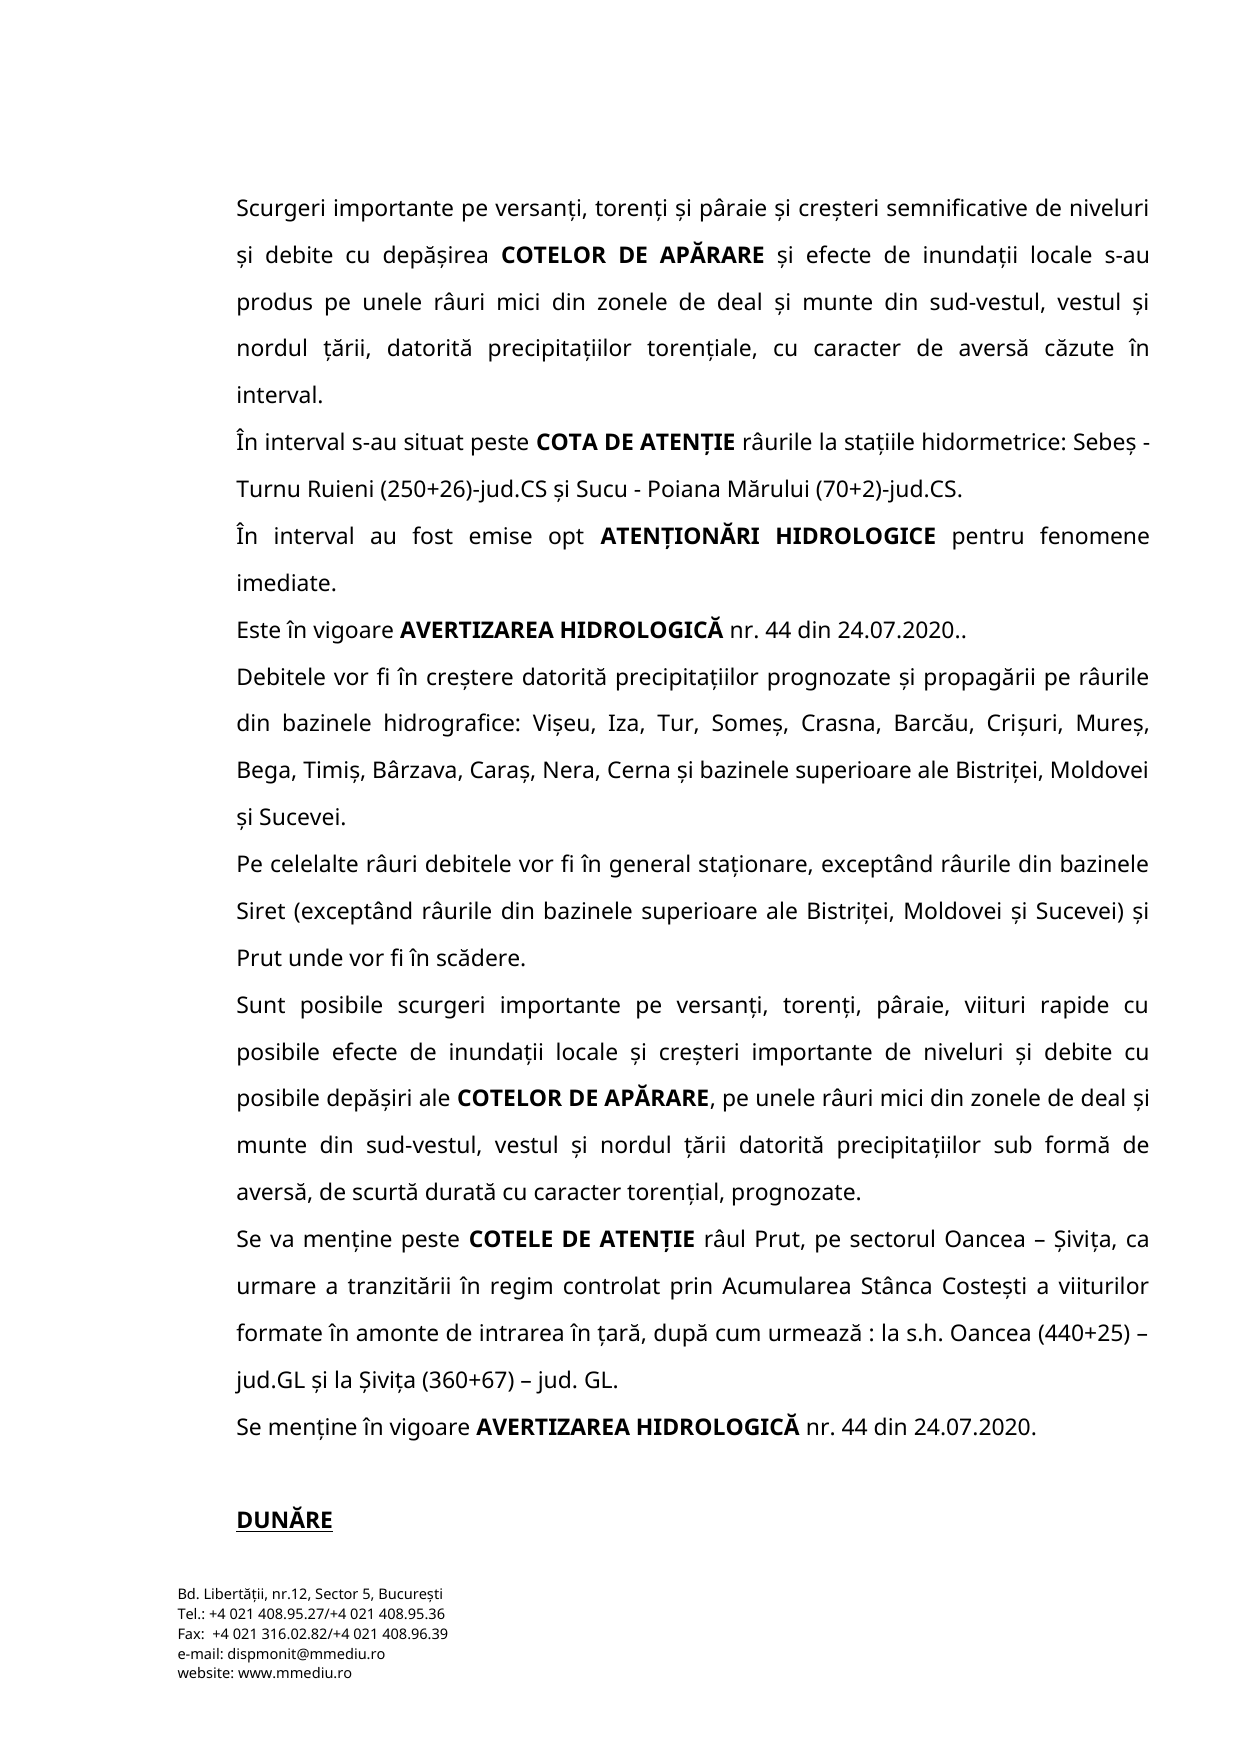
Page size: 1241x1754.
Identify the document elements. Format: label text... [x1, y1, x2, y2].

text Debitele vor fi în creştere datorită precipitaţiilor prognozate şi propagării pe râurile din bazinele hidrografice: Vişeu, Iza, Tur, Someş, Crasna, Barcău, Crișuri, Mureș, Bega, Timiş, Bârzava, Caraş, Nera, Cerna şi bazinele superioare ale Bistriţei, Moldovei şi Sucevei. [236, 660, 1150, 832]
text În interval au fost emise opt ATENȚIONĂRI HIDROLOGICE pentru fenomene imediate. [236, 520, 1150, 598]
text Se va menţine peste COTELE DE ATENŢIE râul Prut, pe sectorul Oancea – Șivița, ca urmare a tranzitării în regim controlat prin Acumularea Stânca Costeşti a viiturilor formate în amonte de intrarea în ţară, după cum urmează : la s.h. Oancea (440+25) – jud.GL şi la Şiviţa (360+67) – jud. GL. [236, 1223, 1150, 1395]
text Sunt posibile scurgeri importante pe versanţi, torenţi, pâraie, viituri rapide cu posibile efecte de inundaţii locale şi creşteri importante de niveluri şi debite cu posibile depăşiri ale COTELOR DE APĂRARE, pe unele râuri mici din zonele de deal și munte din sud-vestul, vestul şi nordul ţării datorită precipitațiilor sub formă de aversă, de scurtă durată cu caracter torențial, prognozate. [236, 988, 1150, 1207]
text Pe celelalte râuri debitele vor fi în general staţionare, exceptând râurile din bazinele Siret (exceptând râurile din bazinele superioare ale Bistriţei, Moldovei şi Sucevei) şi Prut unde vor fi în scădere. [236, 848, 1150, 973]
text În interval s-au situat peste COTA DE ATENŢIE râurile la staţiile hidormetrice: Sebeş - Turnu Ruieni (250+26)-jud.CS şi Sucu - Poiana Mărului (70+2)-jud.CS. [236, 426, 1150, 504]
text Scurgeri importante pe versanți, torenți și pâraie și creșteri semnificative de niveluri și debite cu depășirea COTELOR DE APĂRARE și efecte de inundații locale s-au produs pe unele râuri mici din zonele de deal și munte din sud-vestul, vestul şi nordul ţării, datorită precipitațiilor torențiale, cu caracter de aversă căzute în interval. [236, 192, 1150, 410]
text DUNĂRE [236, 1504, 1150, 1535]
text Este în vigoare AVERTIZAREA HIDROLOGICĂ nr. 44 din 24.07.2020.. [236, 613, 1150, 645]
text Se menţine în vigoare AVERTIZAREA HIDROLOGICĂ nr. 44 din 24.07.2020. [236, 1410, 1150, 1442]
